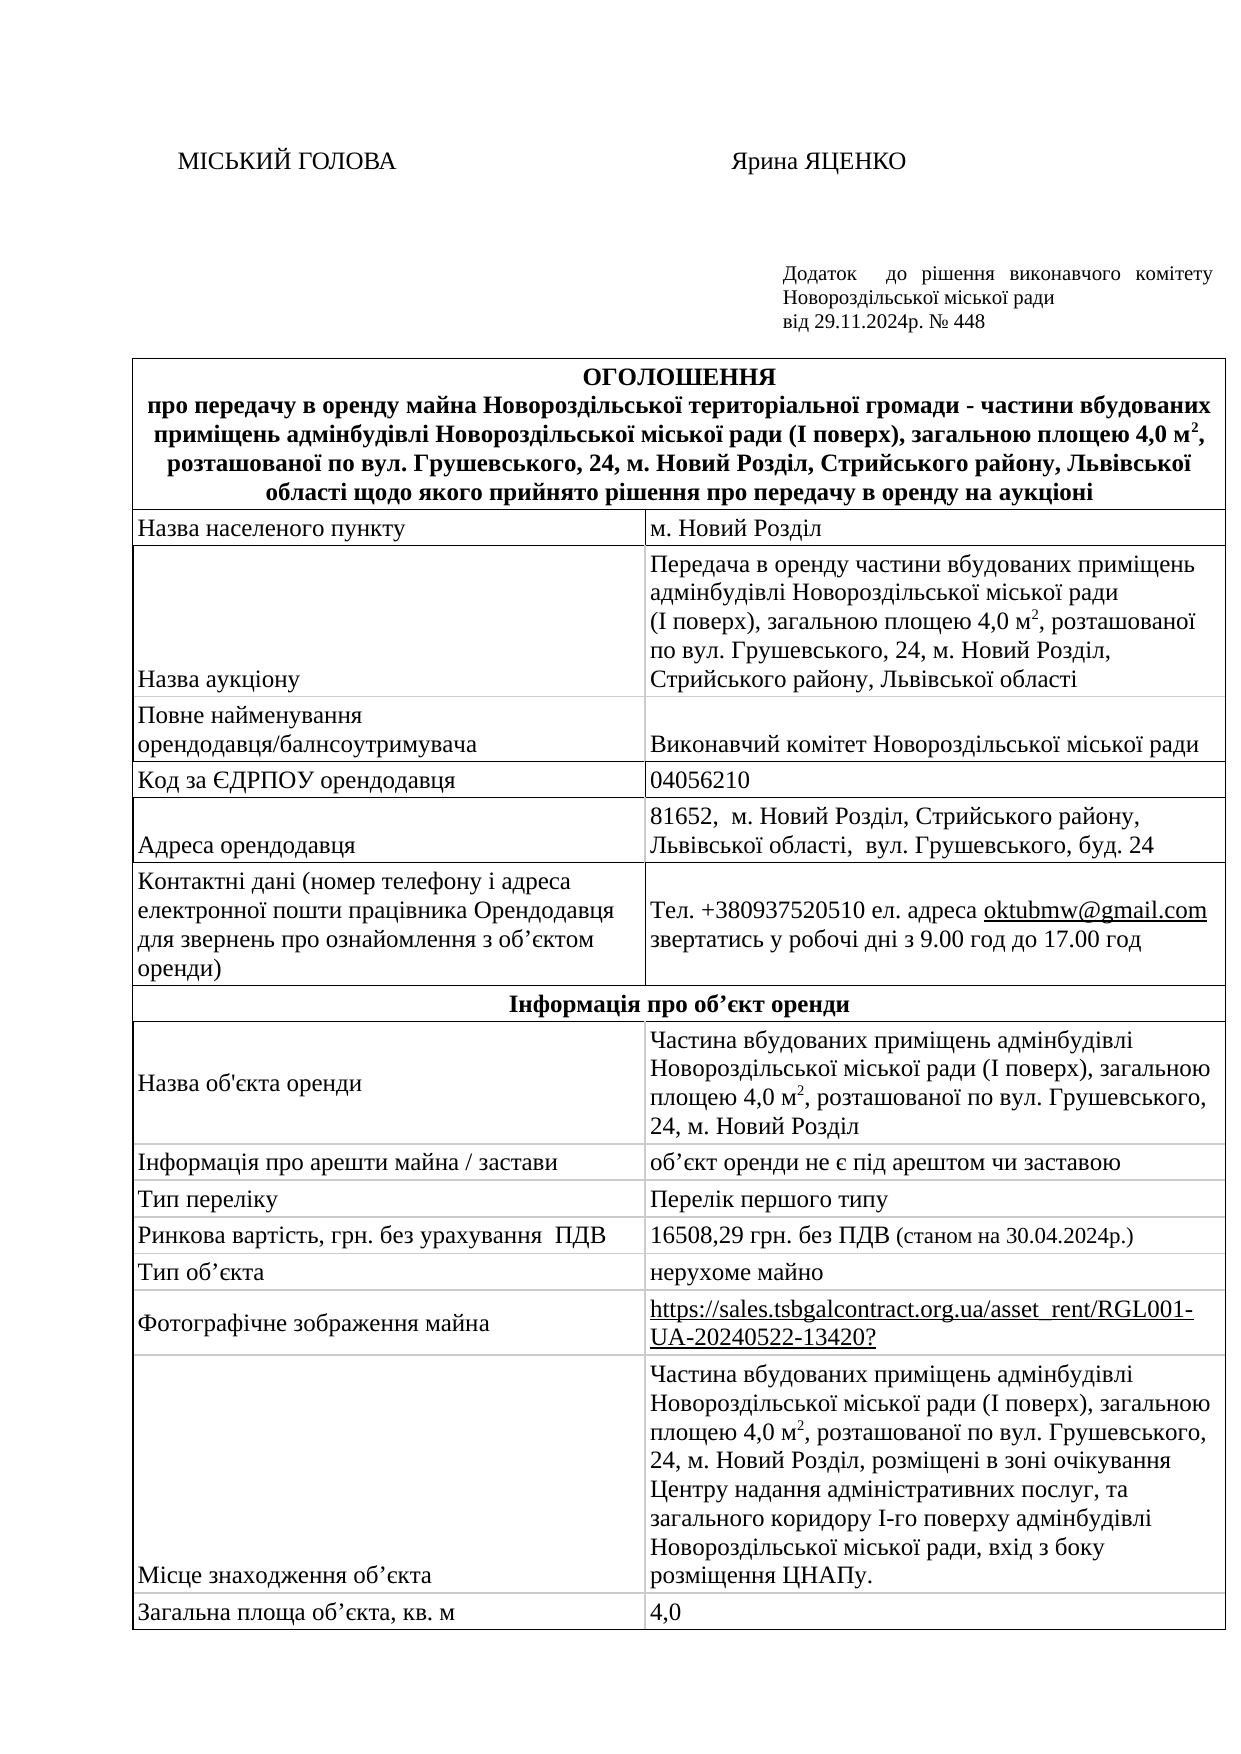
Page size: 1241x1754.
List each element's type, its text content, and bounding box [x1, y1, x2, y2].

table_cell Передача в оренду частини вбудованих приміщень адмінбудівлі Новороздільської міської ради (І поверх), загальною площею 4,0 м2, розташованої по вул. Грушевського, 24, м. Новий Розділ, Стрийського району, Львівської області [646, 546, 1225, 696]
table_cell Фотографічне зображення майна [134, 1291, 644, 1354]
table_cell https://sales.tsbgalcontract.org.ua/asset_rent/RGL001-UA-20240522-13420? [646, 1291, 1225, 1354]
table_header ОГОЛОШЕННЯ про передачу в оренду майна Новороздільської територіальної громади - частини вбудованих приміщень адмінбудівлі Новороздільської міської ради (І поверх), загальною площею 4,0 м2, розташованої по вул. Грушевського, 24, м. Новий Розділ, Стрийського району, Львівської області щодо якого прийнято рішення про передачу в оренду на аукціоні [133, 359, 1225, 508]
table_cell Перелік першого типу [646, 1181, 1225, 1216]
table_cell 16508,29 грн. без ПДВ (станом на 30.04.2024р.) [646, 1218, 1225, 1252]
table_cell 4,0 [646, 1594, 1225, 1629]
table_cell Назва об'єкта оренди [134, 1022, 644, 1143]
table_cell Код за ЄДРПОУ орендодавця [133, 762, 645, 797]
table_cell м. Новий Розділ [646, 510, 1225, 544]
table_cell Назва населеного пункту [133, 510, 645, 544]
table_cell Повне найменування орендодавця/балнсоутримувача [134, 697, 644, 761]
table_cell Тип переліку [134, 1181, 644, 1216]
table_cell Виконавчий комітет Новороздільської міської ради [646, 697, 1225, 761]
table_cell Загальна площа об’єкта, кв. м [134, 1594, 644, 1629]
table_cell Тип об’єкта [134, 1254, 644, 1289]
table_cell Назва аукціону [134, 546, 644, 696]
table_cell Місце знаходження об’єкта [134, 1356, 644, 1592]
table_cell 81652, м. Новий Розділ, Стрийського району, Львівської області, вул. Грушевського, буд. 24 [646, 798, 1225, 862]
table_cell Контактні дані (номер телефону і адреса електронної пошти працівника Орендодавця для звернень про ознайомлення з об’єктом оренди) [133, 863, 645, 984]
table_cell Ринкова вартість, грн. без урахування ПДВ [134, 1218, 644, 1252]
table_cell нерухоме майно [646, 1254, 1225, 1289]
table_cell 04056210 [646, 762, 1225, 797]
text МІСЬКИЙ ГОЛОВА Ярина ЯЦЕНКО [177, 146, 1196, 175]
text Додаток до рішення виконавчого комітету Новороздільської міської ради [783, 261, 1213, 309]
table_cell об’єкт оренди не є під арештом чи заставою [646, 1145, 1225, 1179]
text від 29.11.2024р. № 448 [783, 309, 1213, 333]
table_cell Інформація про арешти майна / застави [134, 1145, 644, 1179]
table_cell Частина вбудованих приміщень адмінбудівлі Новороздільської міської ради (І поверх), загальною площею 4,0 м2, розташованої по вул. Грушевського, 24, м. Новий Розділ [646, 1022, 1225, 1143]
table_cell Тел. +380937520510 ел. адреса oktubmw@gmail.com звертатись у робочі дні з 9.00 год до 17.00 год [646, 863, 1225, 984]
table_cell Адреса орендодавця [134, 798, 644, 862]
table_cell Інформація про об’єкт оренди [133, 986, 1225, 1021]
table_cell Частина вбудованих приміщень адмінбудівлі Новороздільської міської ради (І поверх), загальною площею 4,0 м2, розташованої по вул. Грушевського, 24, м. Новий Розділ, розміщені в зоні очікування Центру надання адміністративних послуг, та загального коридору І-го поверху адмінбудівлі Новороздільської міської ради, вхід з боку розміщення ЦНАПу. [646, 1356, 1225, 1592]
